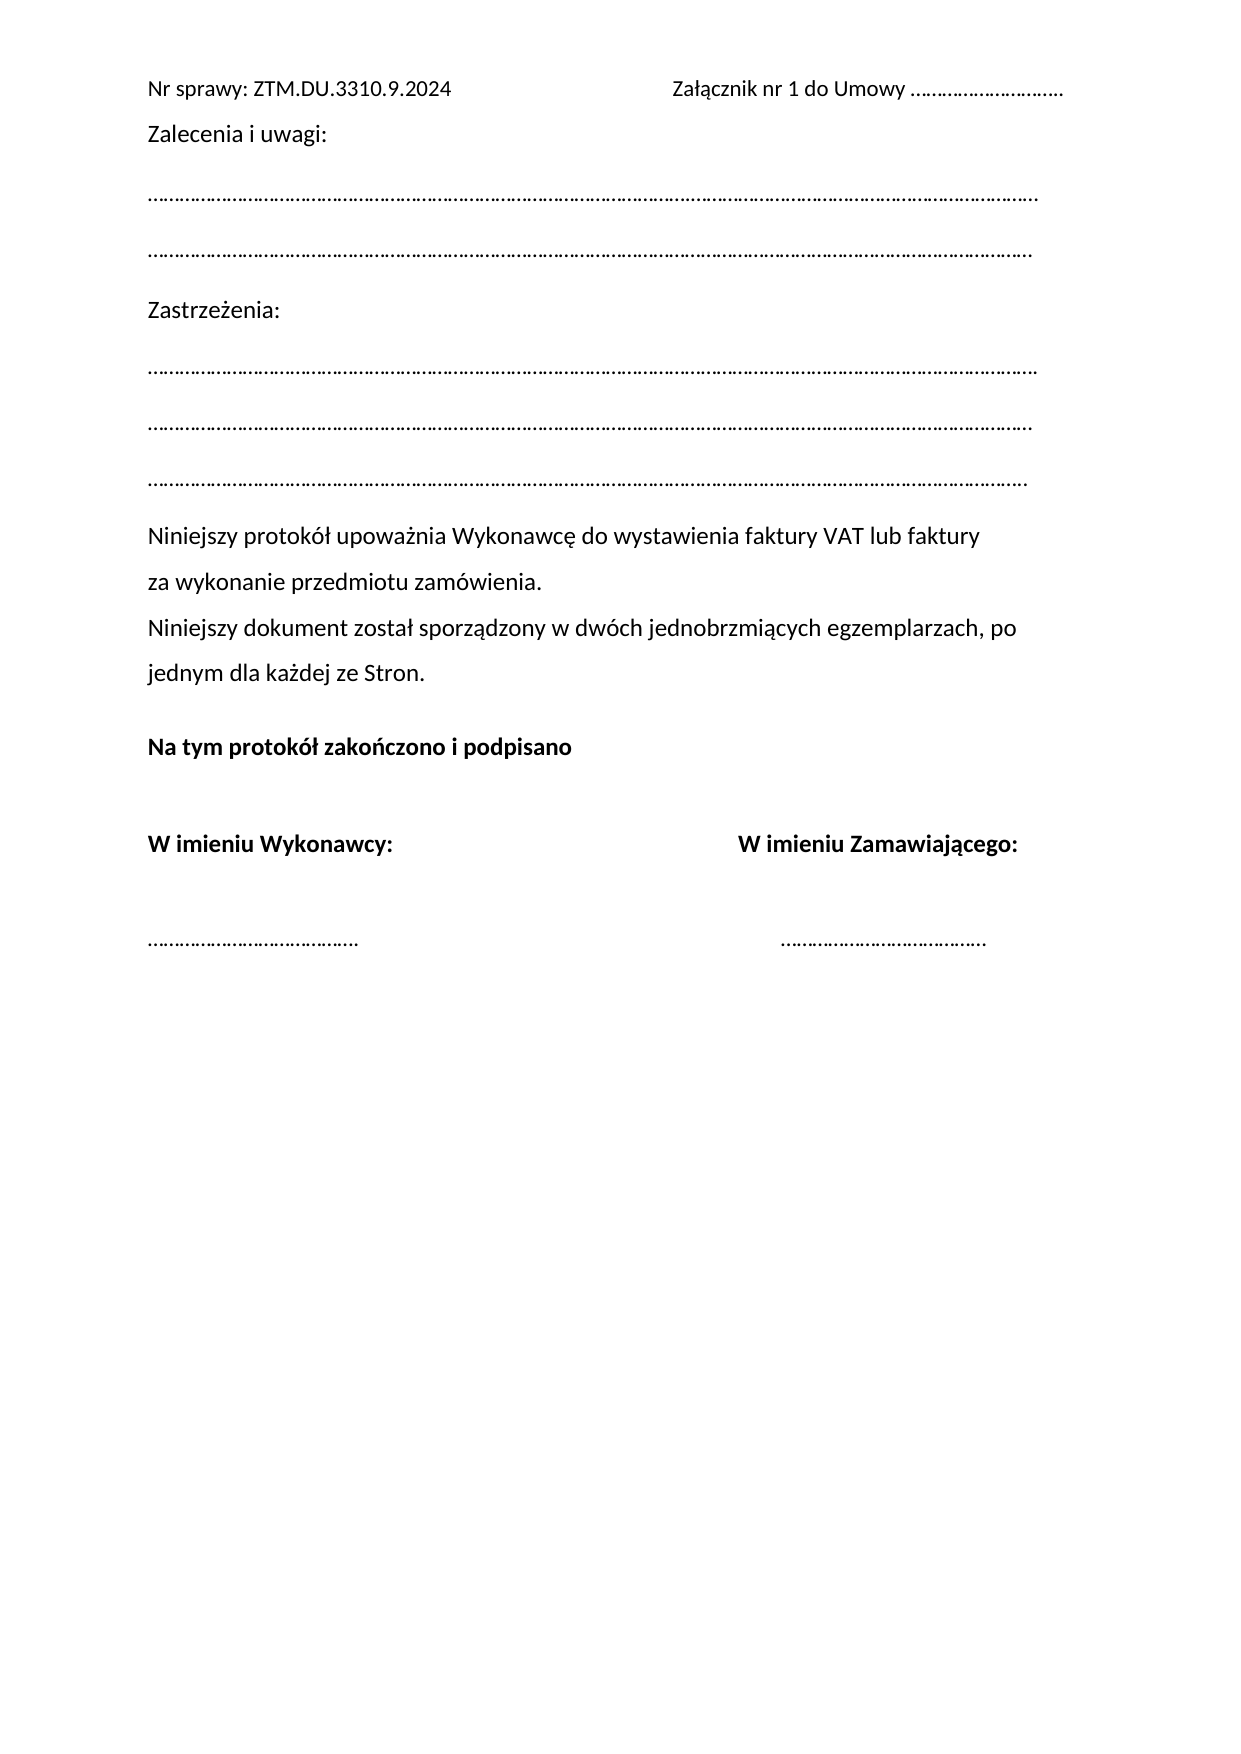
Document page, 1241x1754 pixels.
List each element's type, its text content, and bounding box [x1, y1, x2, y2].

text Zastrzeżenia: [148, 294, 1092, 324]
text W imieniu Wykonawcy: W imieniu Zamawiającego: [148, 828, 1092, 858]
text …………………………………………………………………………………………………………………………………………………… [148, 235, 1092, 263]
text Na tym protokół zakończono i podpisano [148, 731, 1092, 762]
text ………………………………………………………………………………………………………………………………………………….. [148, 464, 1092, 492]
text Niniejszy dokument został sporządzony w dwóch jednobrzmiących egzemplarzach, po jednym dla każdej ze Stron. [148, 612, 1092, 688]
text ……………………………………………………………………………………………………………………………………………………. [148, 352, 1092, 380]
text …………………………………. ………………………………… [148, 924, 1092, 952]
text Zalecenia i uwagi: [148, 118, 1092, 149]
text ………………………………………………………………………………………….………………………………………………………… [148, 179, 1092, 207]
text …………………………………………………………………………………………………………………………………………………… [148, 408, 1092, 436]
text Niniejszy protokół upoważnia Wykonawcę do wystawienia faktury VAT lub faktury za wykonanie przedmiotu zamówienia. [148, 520, 1092, 597]
